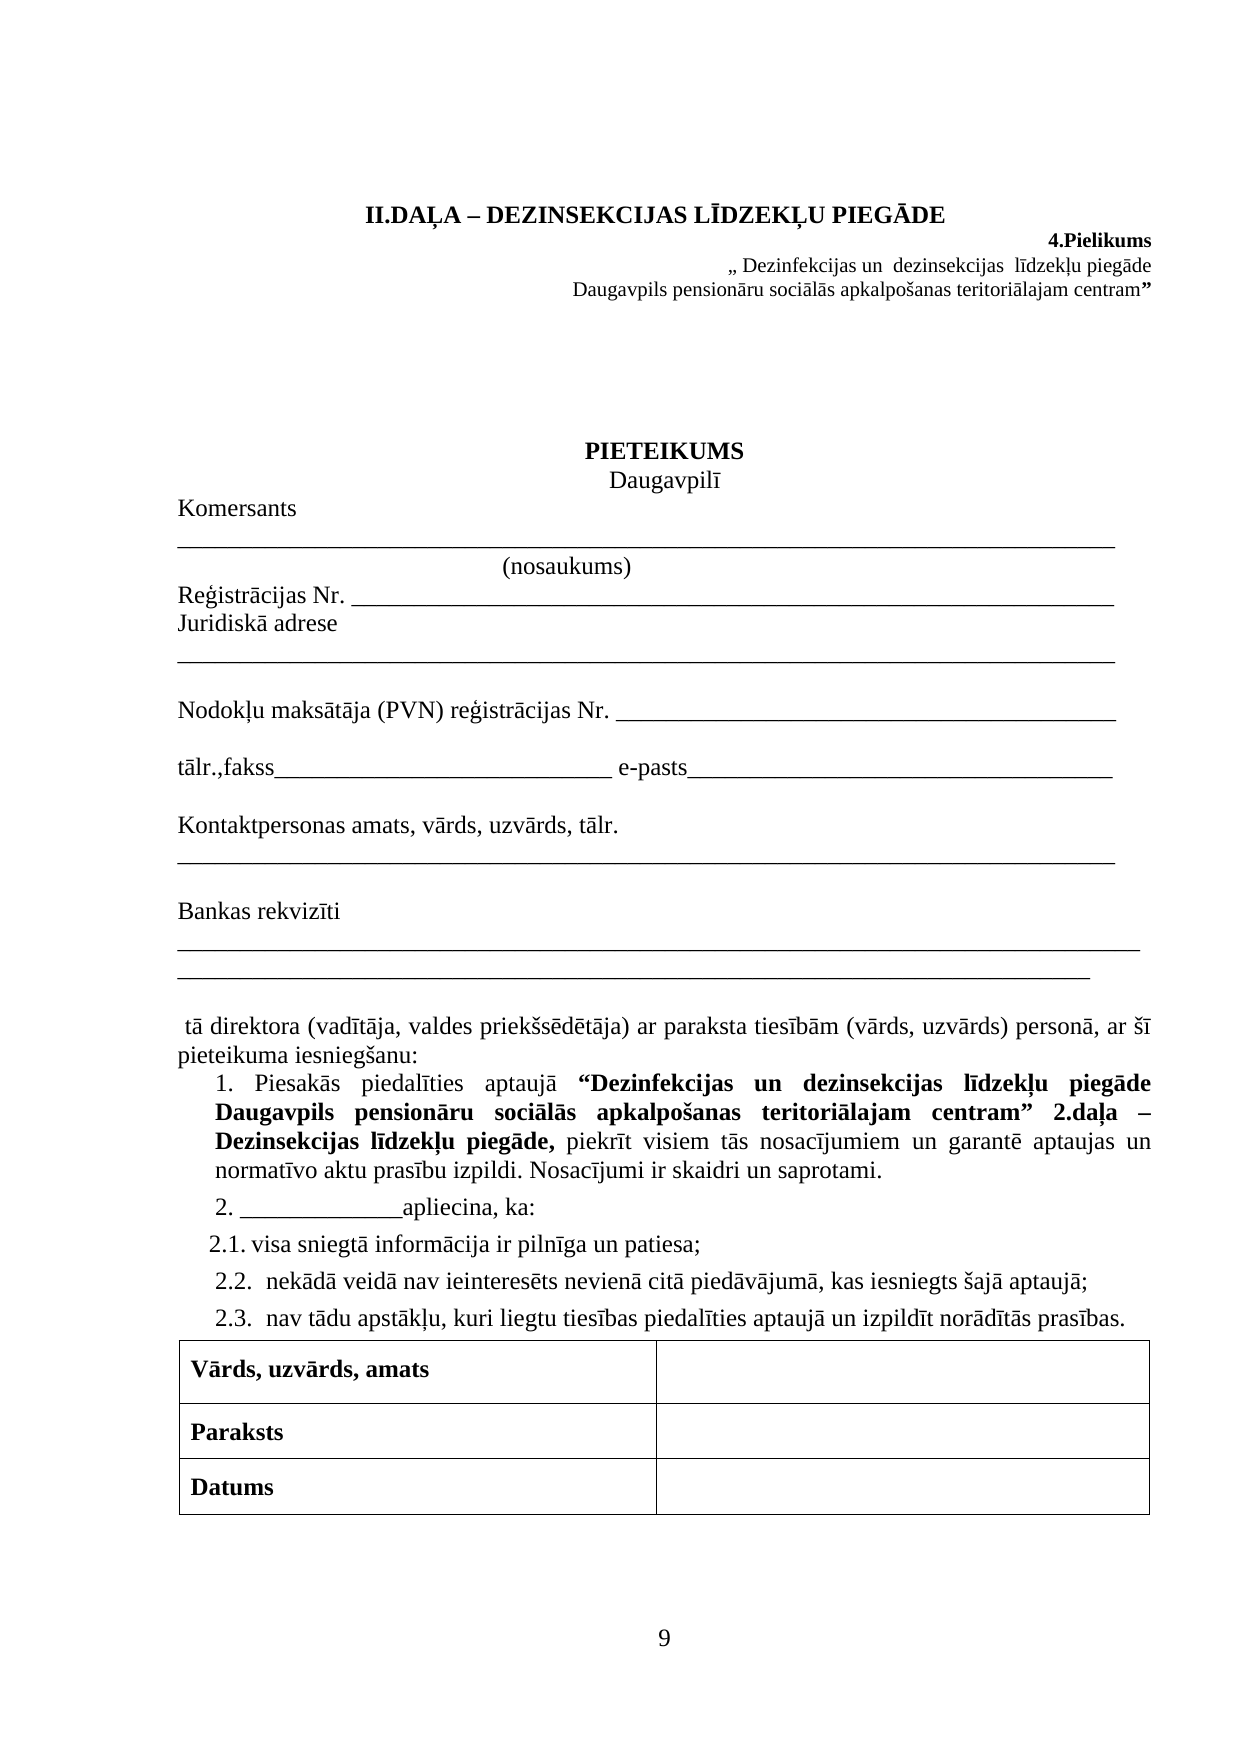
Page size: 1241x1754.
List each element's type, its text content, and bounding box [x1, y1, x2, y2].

text Kontaktpersonas amats, vārds, uzvārds, tālr. [177, 810, 1152, 838]
text Komersants [177, 493, 1152, 522]
text ___________________________________________________________________________ [177, 838, 1152, 867]
text 1. Piesakās piedalīties aptaujā “Dezinfekcijas un dezinsekcijas līdzekļu piegāde Daugavpils pensionāru sociālās apkalpošanas teritoriālajam centram” 2.daļa – Dezinsekcijas līdzekļu piegāde, piekrīt visiem tās nosacījumiem un garantē aptaujas un normatīvo aktu prasību izpildi. Nosacījumi ir skaidri un saprotami. [215, 1068, 1152, 1183]
text Daugavpilī [177, 465, 1152, 493]
text 4.Pielikums [177, 228, 1152, 252]
list nav tādu apstākļu, kuri liegtu tiesības piedalīties aptaujā un izpildīt norādītās prasības. [215, 1303, 1152, 1332]
table_header Vārds, uzvārds, amats [180, 1341, 656, 1403]
text Nodokļu maksātāja (PVN) reģistrācijas Nr. ________________________________________ [177, 695, 1152, 723]
text 2. _____________apliecina, ka: [215, 1192, 1152, 1221]
text Reģistrācijas Nr. _____________________________________________________________ [177, 580, 1152, 608]
text tālr.,fakss___________________________ e-pasts__________________________________ [177, 752, 1152, 781]
text (nosaukums) [177, 551, 1152, 580]
text PIETEIKUMS [177, 436, 1152, 465]
table_cell Datums [180, 1459, 656, 1514]
list nekādā veidā nav ieinteresēts nevienā citā piedāvājumā, kas iesniegts šajā aptaujā; [215, 1266, 1152, 1295]
table_cell [657, 1459, 1149, 1514]
table_cell Paraksts [180, 1404, 656, 1458]
list visa sniegtā informācija ir pilnīga un patiesa; [208, 1229, 1152, 1258]
text tā direktora (vadītāja, valdes priekšsēdētāja) ar paraksta tiesībām (vārds, uzvārds) personā, ar šī pieteikuma iesniegšanu: [177, 1011, 1152, 1068]
subtitle Daugavpils pensionāru sociālās apkalpošanas teritoriālajam centram” [177, 277, 1152, 329]
subtitle „ Dezinfekcijas un dezinsekcijas līdzekļu piegāde [177, 252, 1152, 277]
text Juridiskā adrese ___________________________________________________________________________ [177, 608, 1152, 666]
text II.DAĻA – DEZINSEKCIJAS LĪDZEKĻU PIEGĀDE [177, 200, 1152, 228]
text Bankas rekvizīti ______________________________________________________________________________________________________________________________________________________ [177, 896, 1152, 982]
table_cell [657, 1404, 1149, 1458]
table_header [657, 1341, 1149, 1403]
text ___________________________________________________________________________ [177, 522, 1152, 551]
